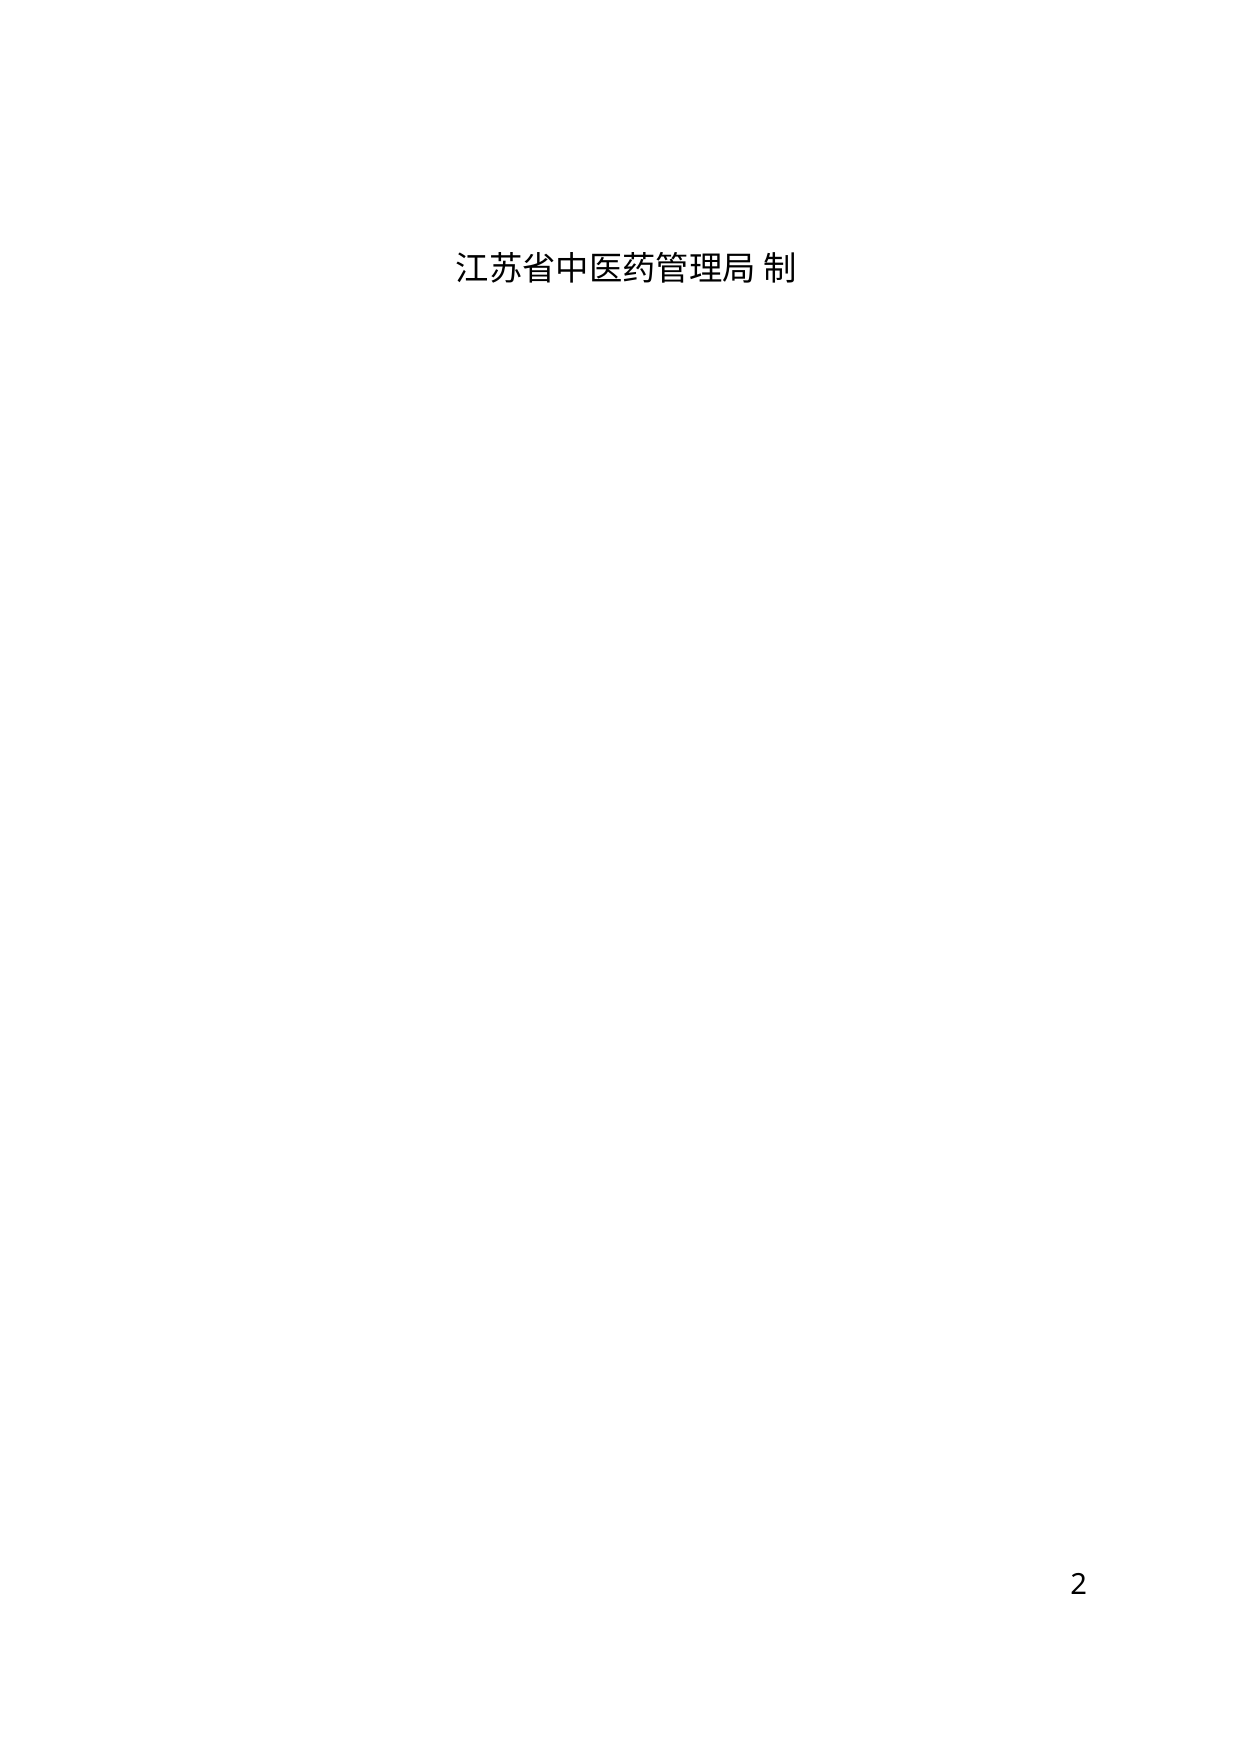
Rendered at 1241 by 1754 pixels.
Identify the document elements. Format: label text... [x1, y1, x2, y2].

text 江苏省中医药管理局 制 [165, 220, 1087, 311]
